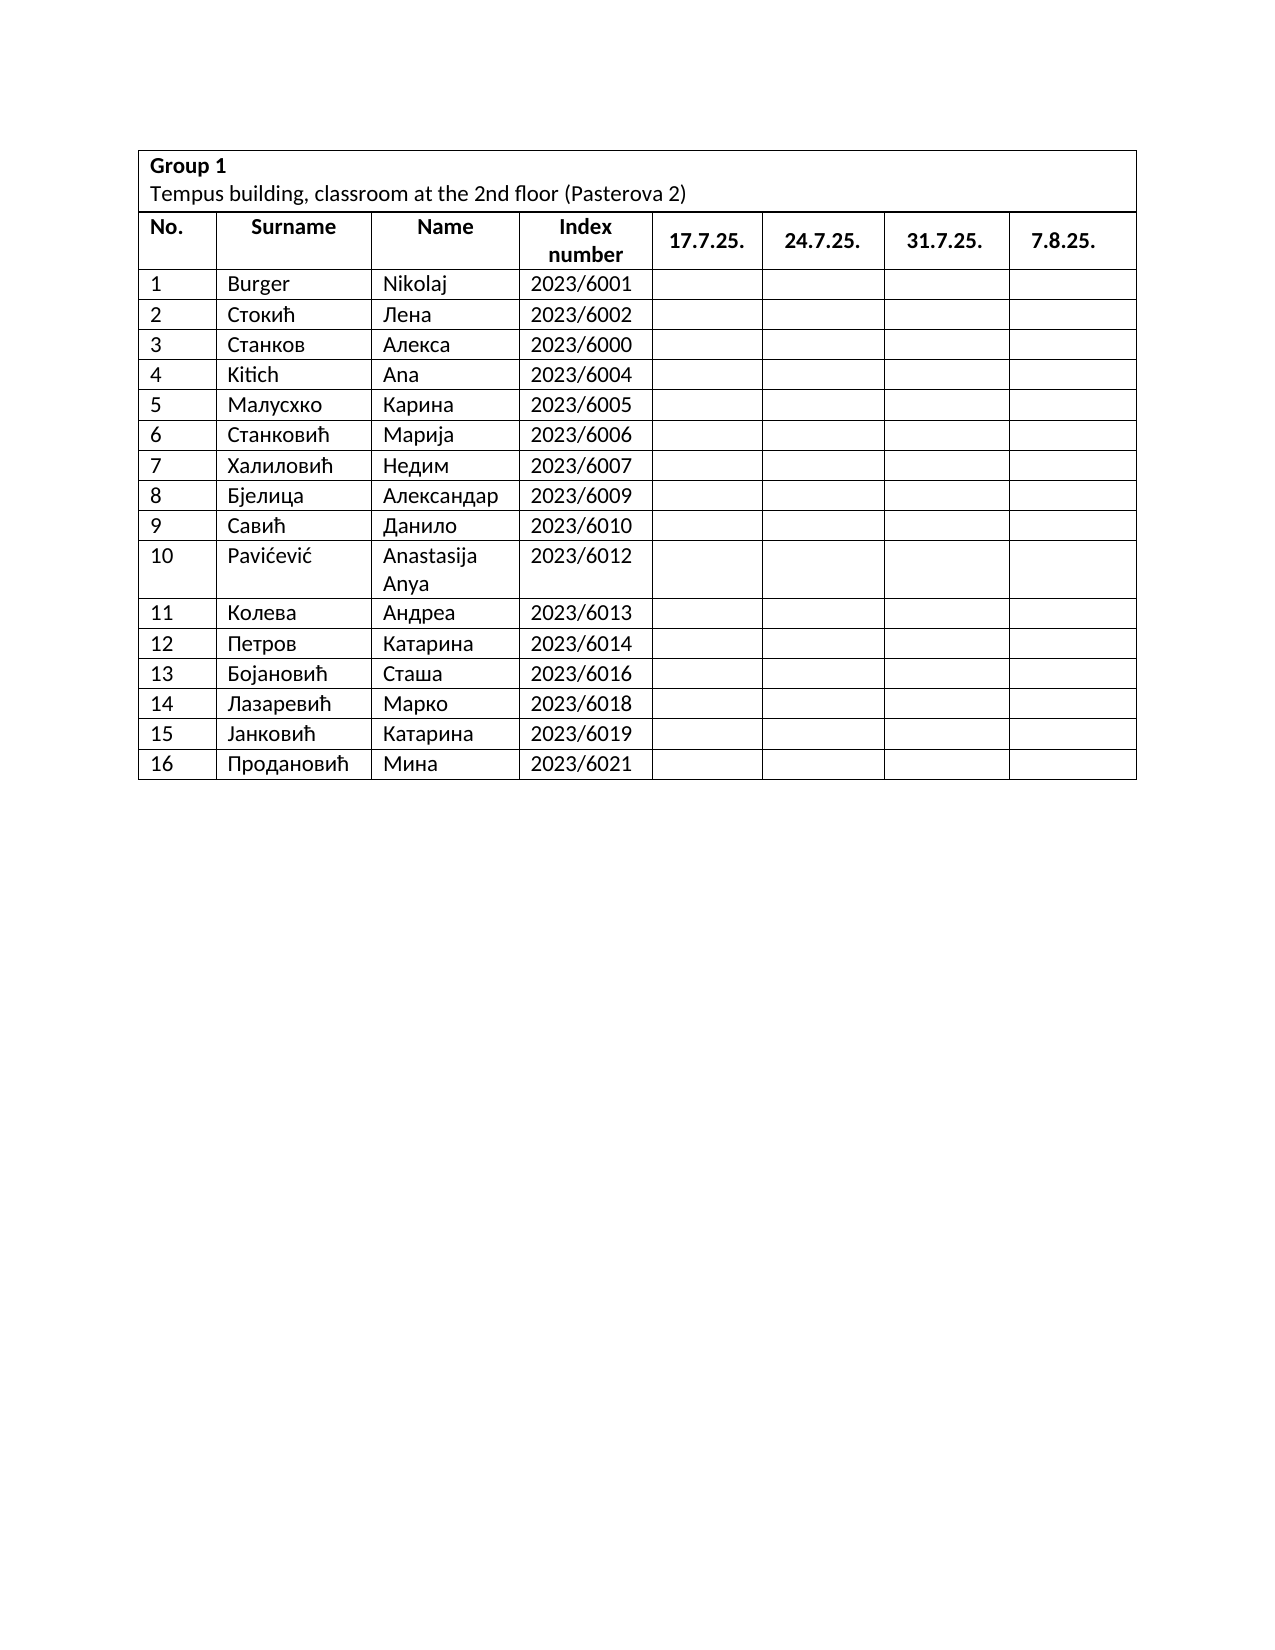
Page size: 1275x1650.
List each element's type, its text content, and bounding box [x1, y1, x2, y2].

table_cell Бјелица [217, 481, 371, 510]
table_cell [1010, 599, 1136, 628]
table_cell 3 [139, 330, 216, 359]
table_cell [885, 541, 1009, 597]
table_cell [885, 599, 1009, 628]
table_cell 17.7.25. [653, 213, 762, 268]
table_cell Продановић [217, 750, 371, 779]
table_cell Катарина [372, 629, 519, 658]
table_cell 2023/6019 [520, 719, 652, 748]
table_cell [763, 270, 884, 299]
table_cell [1010, 270, 1136, 299]
table_cell [763, 629, 884, 658]
table_cell [763, 689, 884, 718]
table_cell 31.7.25. [885, 213, 1009, 268]
table_header Group 1 Tempus building, classroom at the 2nd floor (Pasterova 2) [139, 151, 1136, 211]
table_cell 12 [139, 629, 216, 658]
table_cell [653, 599, 762, 628]
table_cell Станков [217, 330, 371, 359]
table_cell 2 [139, 300, 216, 329]
table_cell 2023/6013 [520, 599, 652, 628]
table_cell 2023/6002 [520, 300, 652, 329]
table_cell [885, 421, 1009, 450]
table_cell Ana [372, 360, 519, 389]
table_cell Anastasija Anya [372, 541, 519, 597]
table_cell [885, 300, 1009, 329]
table_cell 7.8.25. [1010, 213, 1136, 268]
table_cell [653, 481, 762, 510]
table_cell Халиловић [217, 451, 371, 480]
table_cell [763, 719, 884, 748]
table_cell [1010, 750, 1136, 779]
table_cell 2023/6007 [520, 451, 652, 480]
table_cell Савић [217, 511, 371, 540]
table_cell 14 [139, 689, 216, 718]
table_cell 2023/6010 [520, 511, 652, 540]
table_cell [1010, 511, 1136, 540]
table_cell 2023/6006 [520, 421, 652, 450]
table_cell [653, 421, 762, 450]
table_cell [763, 421, 884, 450]
table_cell 2023/6018 [520, 689, 652, 718]
table_cell 2023/6016 [520, 659, 652, 688]
table_cell [653, 511, 762, 540]
table_cell [653, 270, 762, 299]
table_cell [763, 659, 884, 688]
table_cell Index number [520, 213, 652, 268]
table_cell Стокић [217, 300, 371, 329]
table_cell 24.7.25. [763, 213, 884, 268]
table_cell [763, 451, 884, 480]
table_cell [885, 750, 1009, 779]
table_cell [1010, 541, 1136, 597]
table_cell [763, 330, 884, 359]
table_cell [885, 629, 1009, 658]
table_cell Kitich [217, 360, 371, 389]
table_cell [653, 689, 762, 718]
table_cell Burger [217, 270, 371, 299]
table_cell [885, 390, 1009, 419]
table_cell [763, 750, 884, 779]
table_cell [763, 541, 884, 597]
table_cell 2023/6004 [520, 360, 652, 389]
table_cell Pavićević [217, 541, 371, 597]
table_cell Бојановић [217, 659, 371, 688]
table_cell [653, 719, 762, 748]
table_cell 2023/6005 [520, 390, 652, 419]
table_cell Марија [372, 421, 519, 450]
table_cell Александар [372, 481, 519, 510]
table_cell [1010, 659, 1136, 688]
table_cell [653, 300, 762, 329]
table_cell 5 [139, 390, 216, 419]
table_cell Лазаревић [217, 689, 371, 718]
table_cell Name [372, 213, 519, 268]
table_cell [885, 659, 1009, 688]
table_cell [763, 599, 884, 628]
table_cell Карина [372, 390, 519, 419]
table_cell 2023/6009 [520, 481, 652, 510]
table_cell Алекса [372, 330, 519, 359]
table_cell [1010, 719, 1136, 748]
table_cell [885, 511, 1009, 540]
table_cell Сташа [372, 659, 519, 688]
table_cell 2023/6021 [520, 750, 652, 779]
table_cell [763, 360, 884, 389]
table_cell 2023/6012 [520, 541, 652, 597]
table_cell [653, 390, 762, 419]
table_cell [885, 481, 1009, 510]
table_cell [1010, 481, 1136, 510]
table_cell 10 [139, 541, 216, 597]
table_cell 7 [139, 451, 216, 480]
table_cell Мина [372, 750, 519, 779]
table_cell [653, 451, 762, 480]
table_cell Лена [372, 300, 519, 329]
table_cell [1010, 360, 1136, 389]
table_cell [763, 511, 884, 540]
table_cell [885, 360, 1009, 389]
table_cell 16 [139, 750, 216, 779]
table_cell [885, 719, 1009, 748]
table_cell Недим [372, 451, 519, 480]
table_cell [1010, 330, 1136, 359]
table_cell No. [139, 213, 216, 268]
table_cell Андреа [372, 599, 519, 628]
table_cell Nikolaj [372, 270, 519, 299]
table_cell [1010, 300, 1136, 329]
table_cell [653, 330, 762, 359]
table_cell [885, 689, 1009, 718]
table_cell 6 [139, 421, 216, 450]
table_cell 8 [139, 481, 216, 510]
table_cell [885, 330, 1009, 359]
table_cell [763, 300, 884, 329]
table_cell [1010, 421, 1136, 450]
table_cell [653, 360, 762, 389]
table_cell Surname [217, 213, 371, 268]
table_cell 15 [139, 719, 216, 748]
table_cell 9 [139, 511, 216, 540]
table_cell 1 [139, 270, 216, 299]
table_cell [653, 541, 762, 597]
table_cell Марко [372, 689, 519, 718]
table_cell [763, 390, 884, 419]
table_cell 11 [139, 599, 216, 628]
table_cell [1010, 629, 1136, 658]
table_cell [885, 270, 1009, 299]
table_cell [1010, 451, 1136, 480]
table_cell Петров [217, 629, 371, 658]
table_cell 2023/6014 [520, 629, 652, 658]
table_cell [653, 659, 762, 688]
table_cell [1010, 689, 1136, 718]
table_cell [763, 481, 884, 510]
table_cell [653, 750, 762, 779]
table_cell Малусхко [217, 390, 371, 419]
table_cell Јанковић [217, 719, 371, 748]
table_cell Катарина [372, 719, 519, 748]
table_cell 2023/6001 [520, 270, 652, 299]
table_cell Станковић [217, 421, 371, 450]
table_cell [653, 629, 762, 658]
table_cell Колева [217, 599, 371, 628]
table_cell 2023/6000 [520, 330, 652, 359]
table_cell [1010, 390, 1136, 419]
table_cell [885, 451, 1009, 480]
table_cell 13 [139, 659, 216, 688]
table_cell 4 [139, 360, 216, 389]
table_cell Данило [372, 511, 519, 540]
